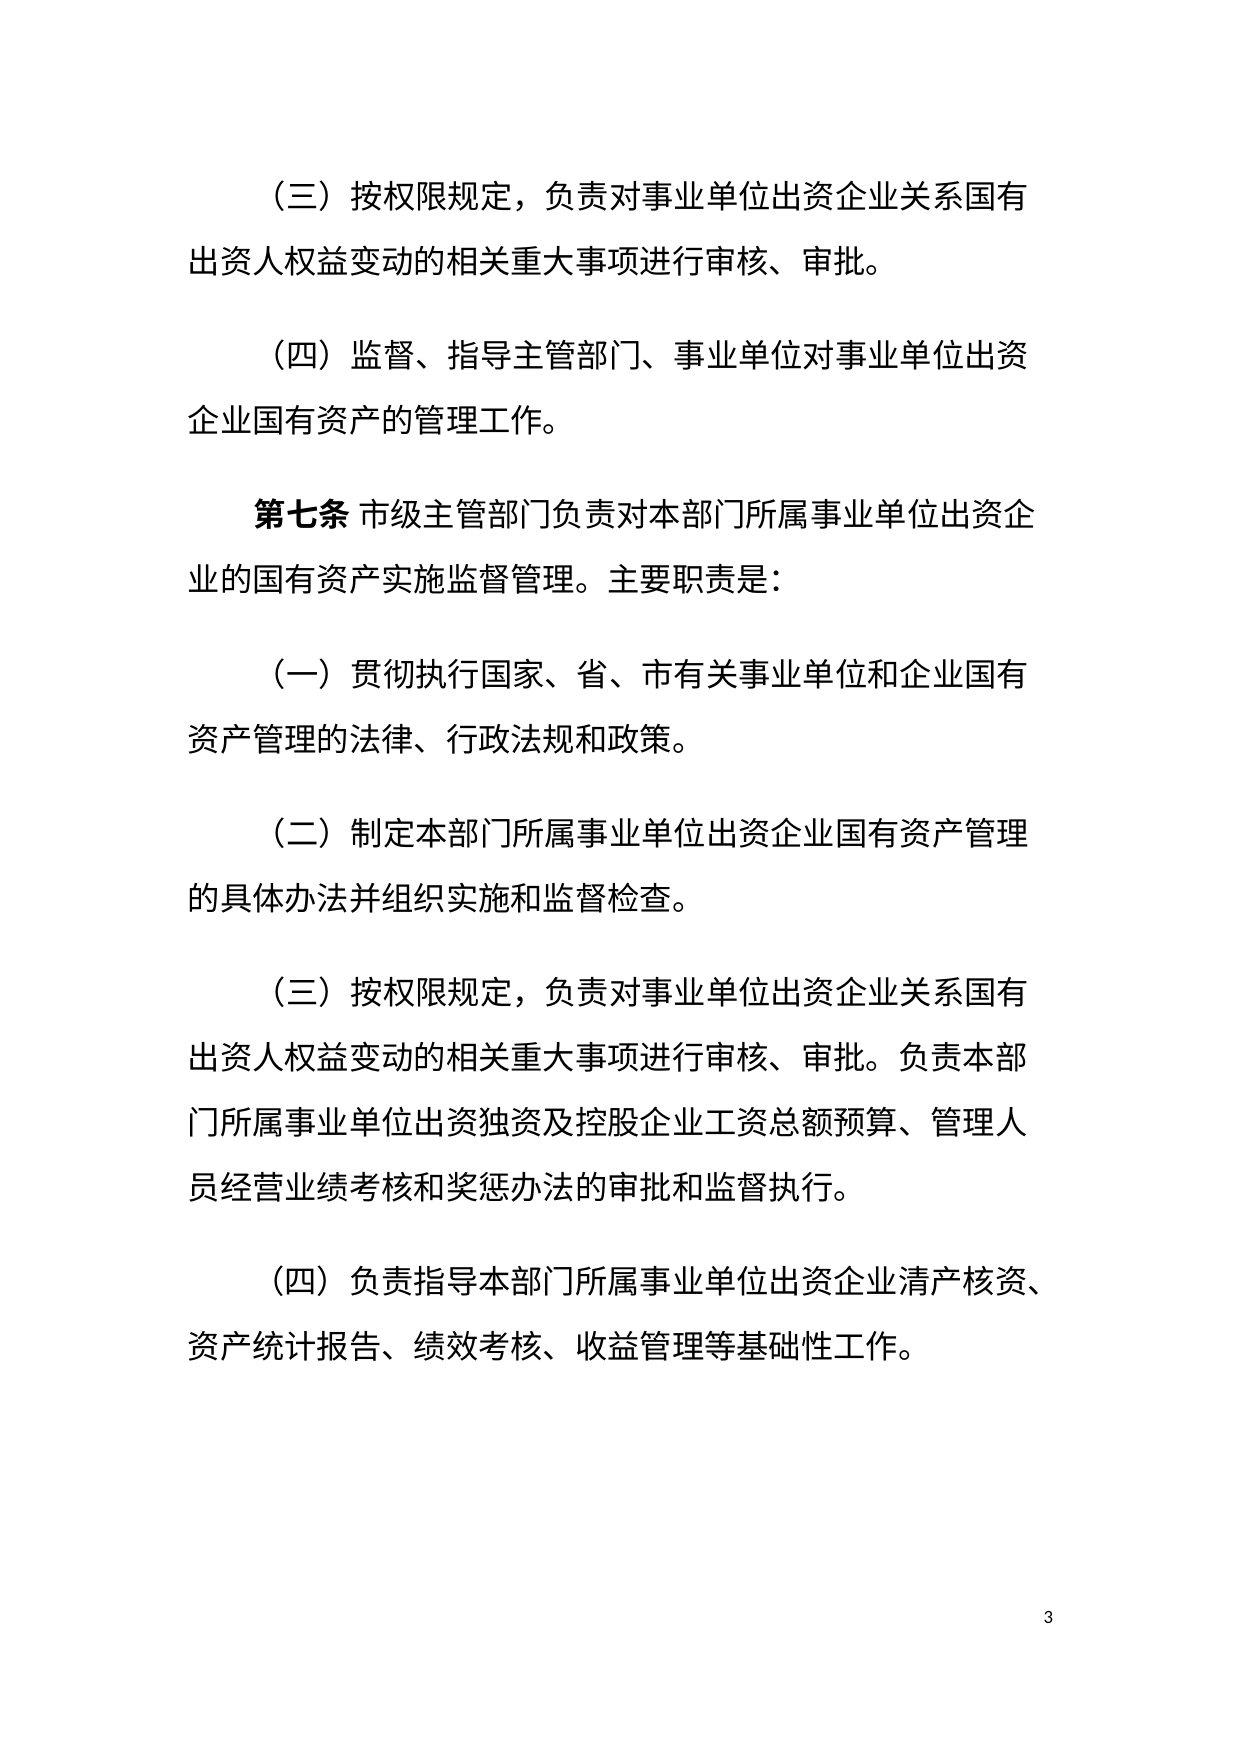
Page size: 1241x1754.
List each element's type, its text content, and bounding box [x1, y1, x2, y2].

text （四）负责指导本部门所属事业单位出资企业清产核资、资产统计报告、绩效考核、收益管理等基础性工作。 [187, 1247, 1053, 1377]
text （四）监督、指导主管部门、事业单位对事业单位出资企业国有资产的管理工作。 [187, 321, 1053, 451]
text （三）按权限规定，负责对事业单位出资企业关系国有出资人权益变动的相关重大事项进行审核、审批。 [187, 162, 1053, 292]
text （三）按权限规定，负责对事业单位出资企业关系国有出资人权益变动的相关重大事项进行审核、审批。负责本部门所属事业单位出资独资及控股企业工资总额预算、管理人员经营业绩考核和奖惩办法的审批和监督执行。 [187, 958, 1053, 1218]
text 第七条 市级主管部门负责对本部门所属事业单位出资企业的国有资产实施监督管理。主要职责是： [187, 480, 1053, 610]
text （一）贯彻执行国家、省、市有关事业单位和企业国有资产管理的法律、行政法规和政策。 [187, 639, 1053, 769]
text （二）制定本部门所属事业单位出资企业国有资产管理的具体办法并组织实施和监督检查。 [187, 799, 1053, 929]
